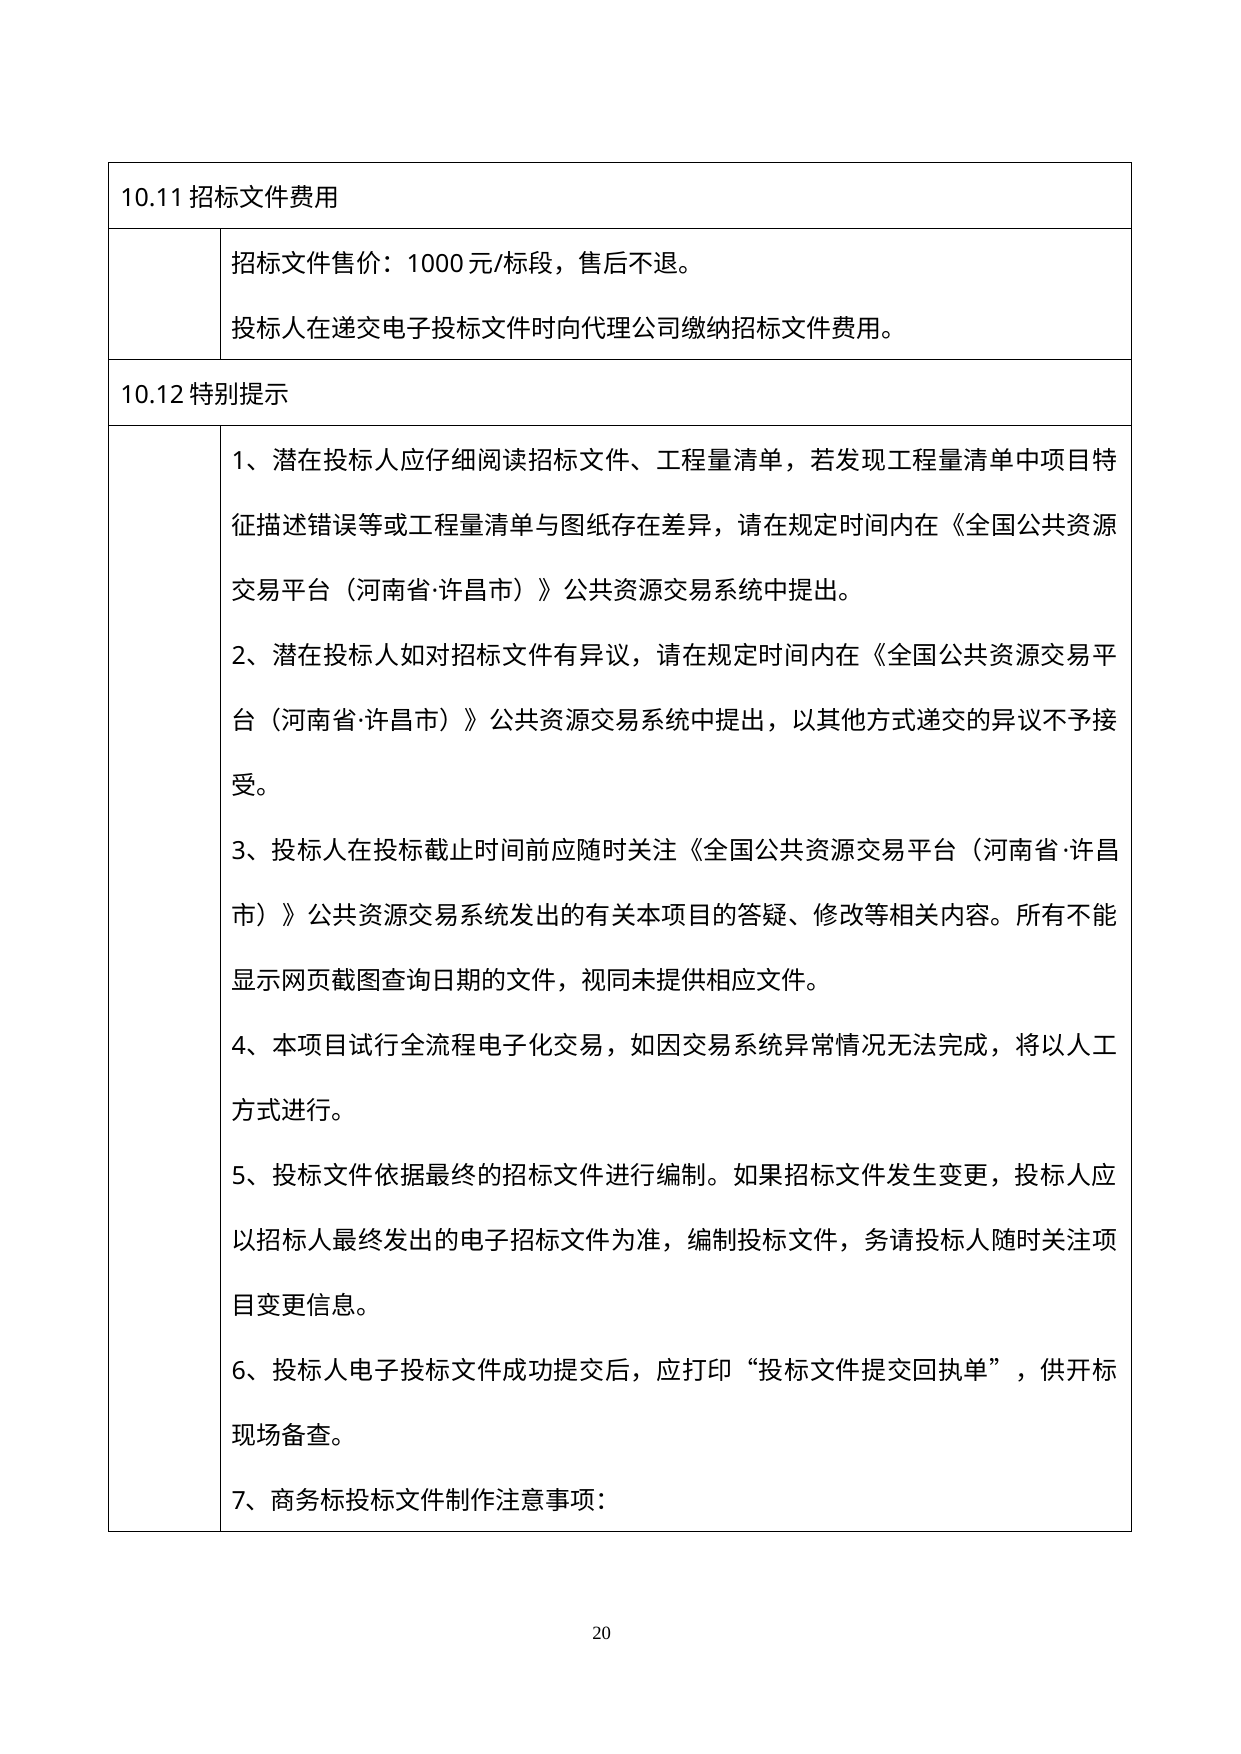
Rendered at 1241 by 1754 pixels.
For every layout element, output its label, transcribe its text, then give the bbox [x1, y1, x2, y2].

table_cell [109, 426, 220, 1531]
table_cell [221, 426, 1131, 1531]
table_cell 招标文件售价：1000元/标段，售后不退。 投标人在递交电子投标文件时向代理公司缴纳招标文件费用。 [221, 229, 1131, 359]
table_cell 10.12特别提示 [109, 360, 1131, 425]
table_cell [109, 229, 220, 359]
table_cell 10.11招标文件费用 [109, 163, 1131, 228]
